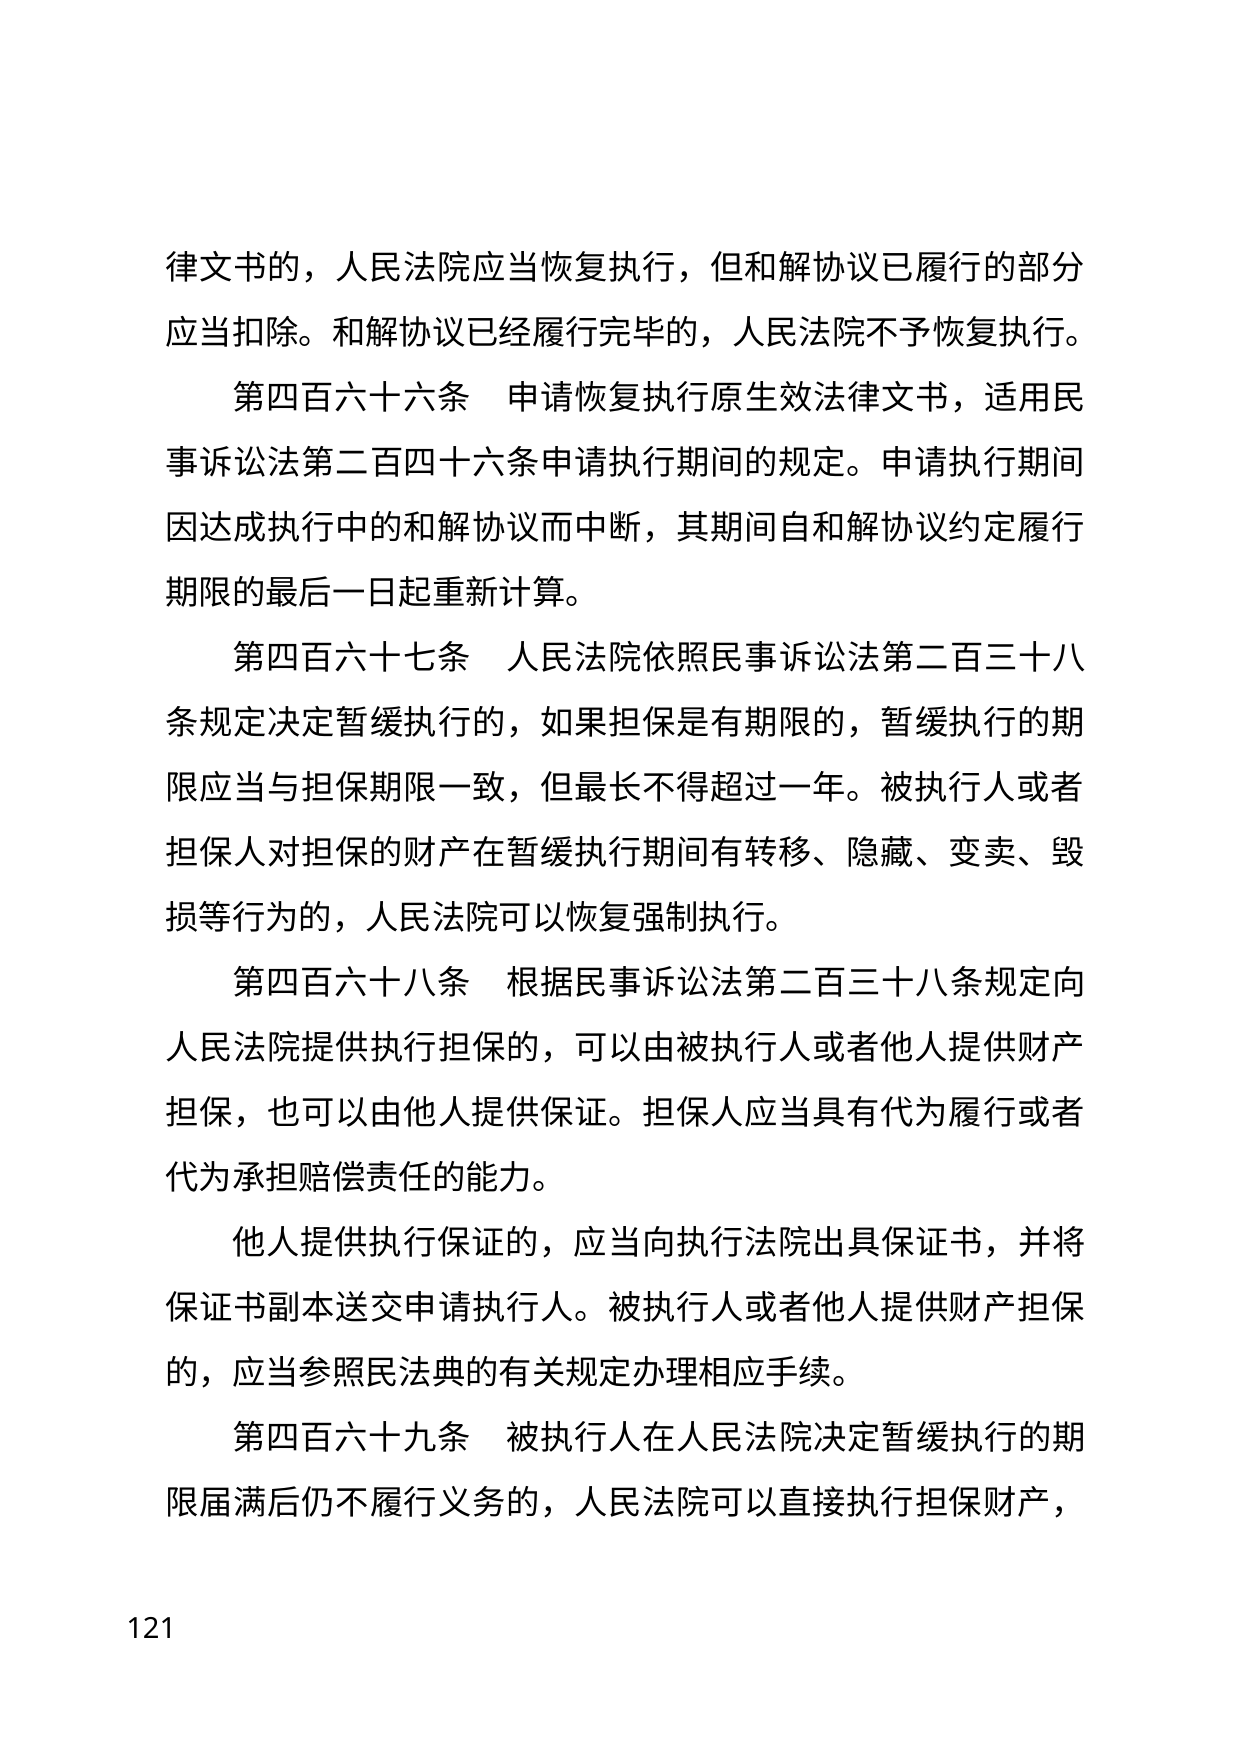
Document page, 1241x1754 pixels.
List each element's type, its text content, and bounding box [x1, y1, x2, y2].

text 他人提供执行保证的，应当向执行法院出具保证书，并将保证书副本送交申请执行人。被执行人或者他人提供财产担保的，应当参照民法典的有关规定办理相应手续。 [165, 1208, 1087, 1403]
text 第四百六十六条 申请恢复执行原生效法律文书，适用民事诉讼法第二百四十六条申请执行期间的规定。申请执行期间因达成执行中的和解协议而中断，其期间自和解协议约定履行期限的最后一日起重新计算。 [165, 363, 1087, 623]
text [165, 1403, 1087, 1533]
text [165, 233, 1087, 363]
text 第四百六十七条 人民法院依照民事诉讼法第二百三十八条规定决定暂缓执行的，如果担保是有期限的，暂缓执行的期限应当与担保期限一致，但最长不得超过一年。被执行人或者担保人对担保的财产在暂缓执行期间有转移、隐藏、变卖、毁损等行为的，人民法院可以恢复强制执行。 [165, 623, 1087, 948]
text 第四百六十八条 根据民事诉讼法第二百三十八条规定向人民法院提供执行担保的，可以由被执行人或者他人提供财产担保，也可以由他人提供保证。担保人应当具有代为履行或者代为承担赔偿责任的能力。 [165, 948, 1087, 1208]
